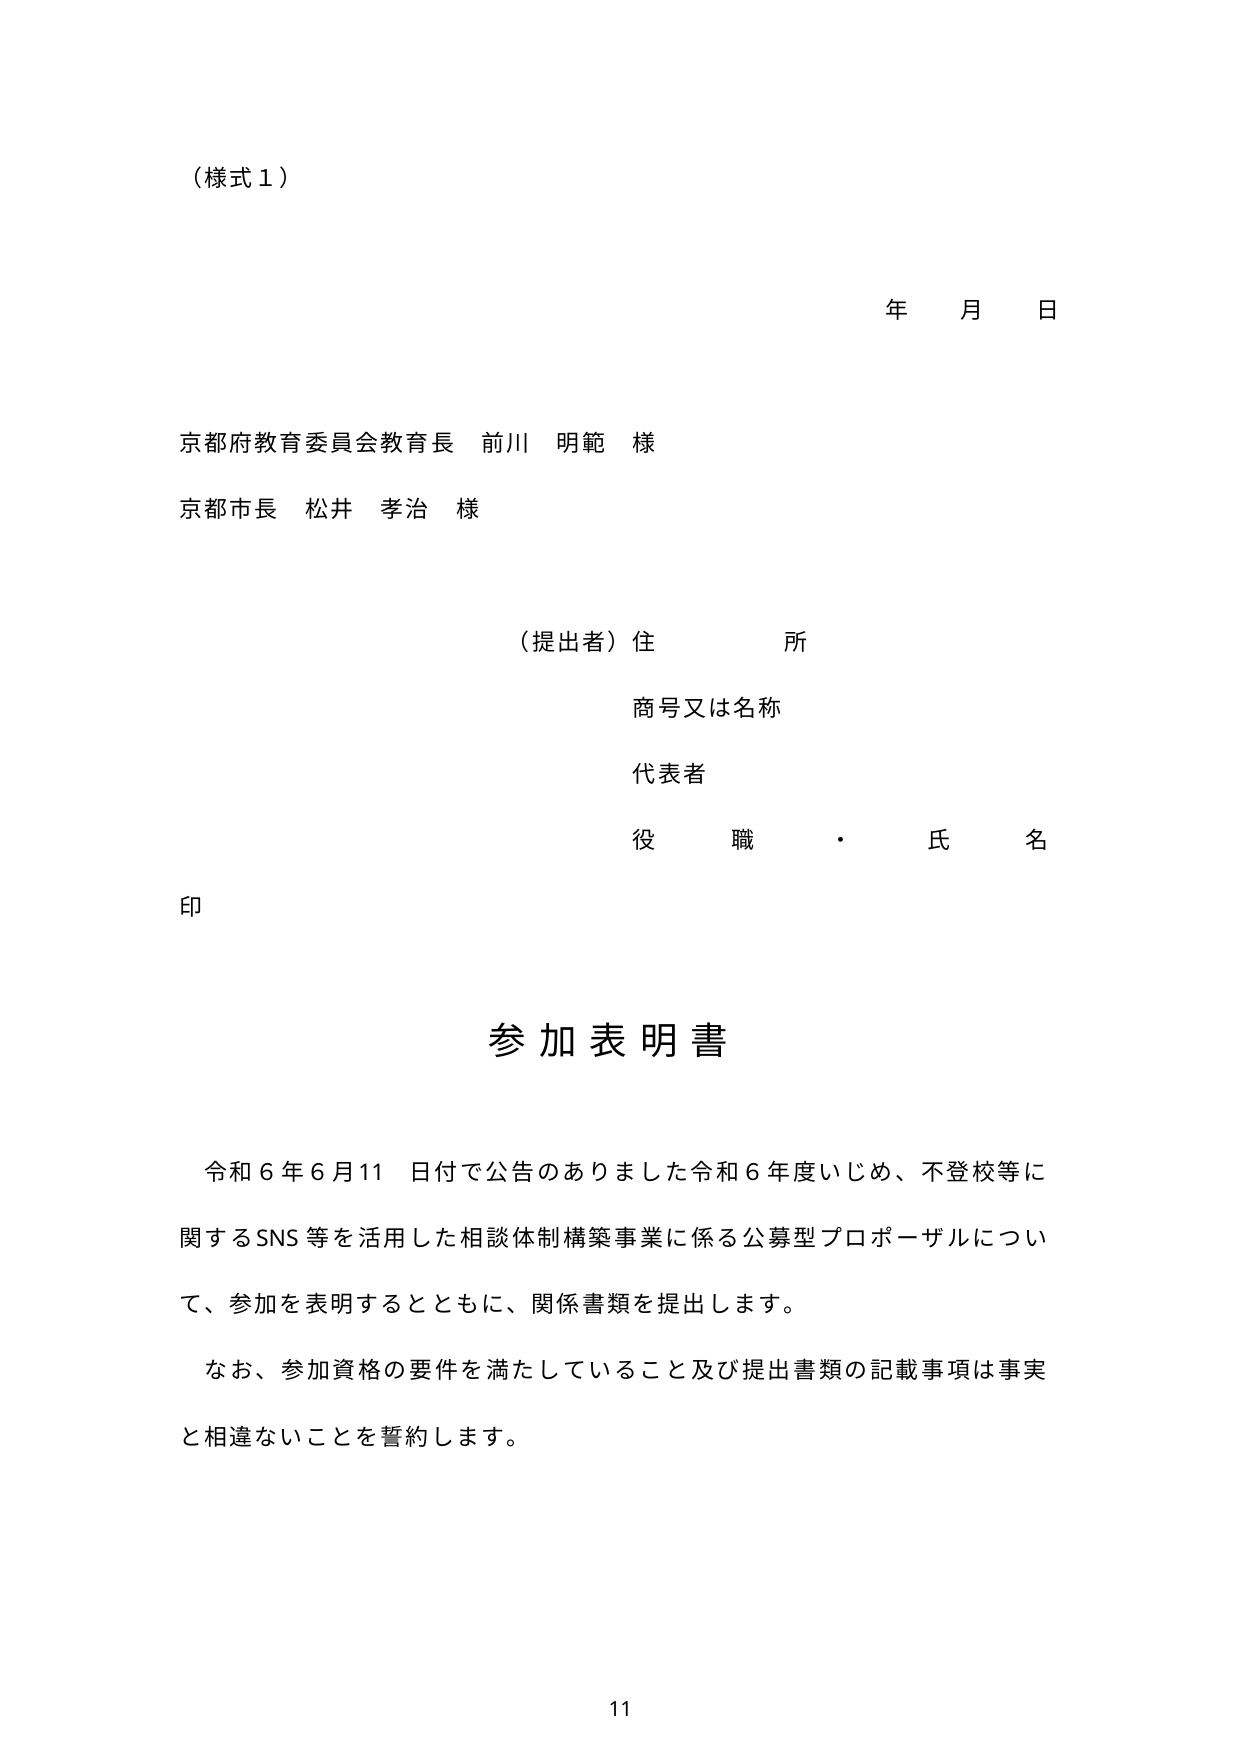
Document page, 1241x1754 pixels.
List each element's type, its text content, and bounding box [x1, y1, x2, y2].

text 代表者 [179, 740, 974, 806]
text 京都府教育委員会教育長 前川 明範 様 [179, 408, 1061, 475]
text 年 月 日 [179, 276, 1061, 342]
text なお、参加資格の要件を満たしていること及び提出書類の記載事項は事実と相違ないことを誓約します。 [179, 1336, 1050, 1468]
text 商号又は名称 [179, 673, 974, 740]
text 役職・氏名 印 [179, 806, 1050, 938]
text （提出者）住 所 [179, 607, 974, 673]
text 参加表明書 [179, 1005, 1050, 1071]
text 令和６年６月11日付で公告のありました令和６年度いじめ、不登校等に関するSNS等を活用した相談体制構築事業に係る公募型プロポーザルについて、参加を表明するとともに、関係書類を提出します。 [179, 1137, 1050, 1336]
text 京都市長 松井 孝治 様 [179, 475, 1061, 541]
text （様式１） [179, 143, 1061, 210]
